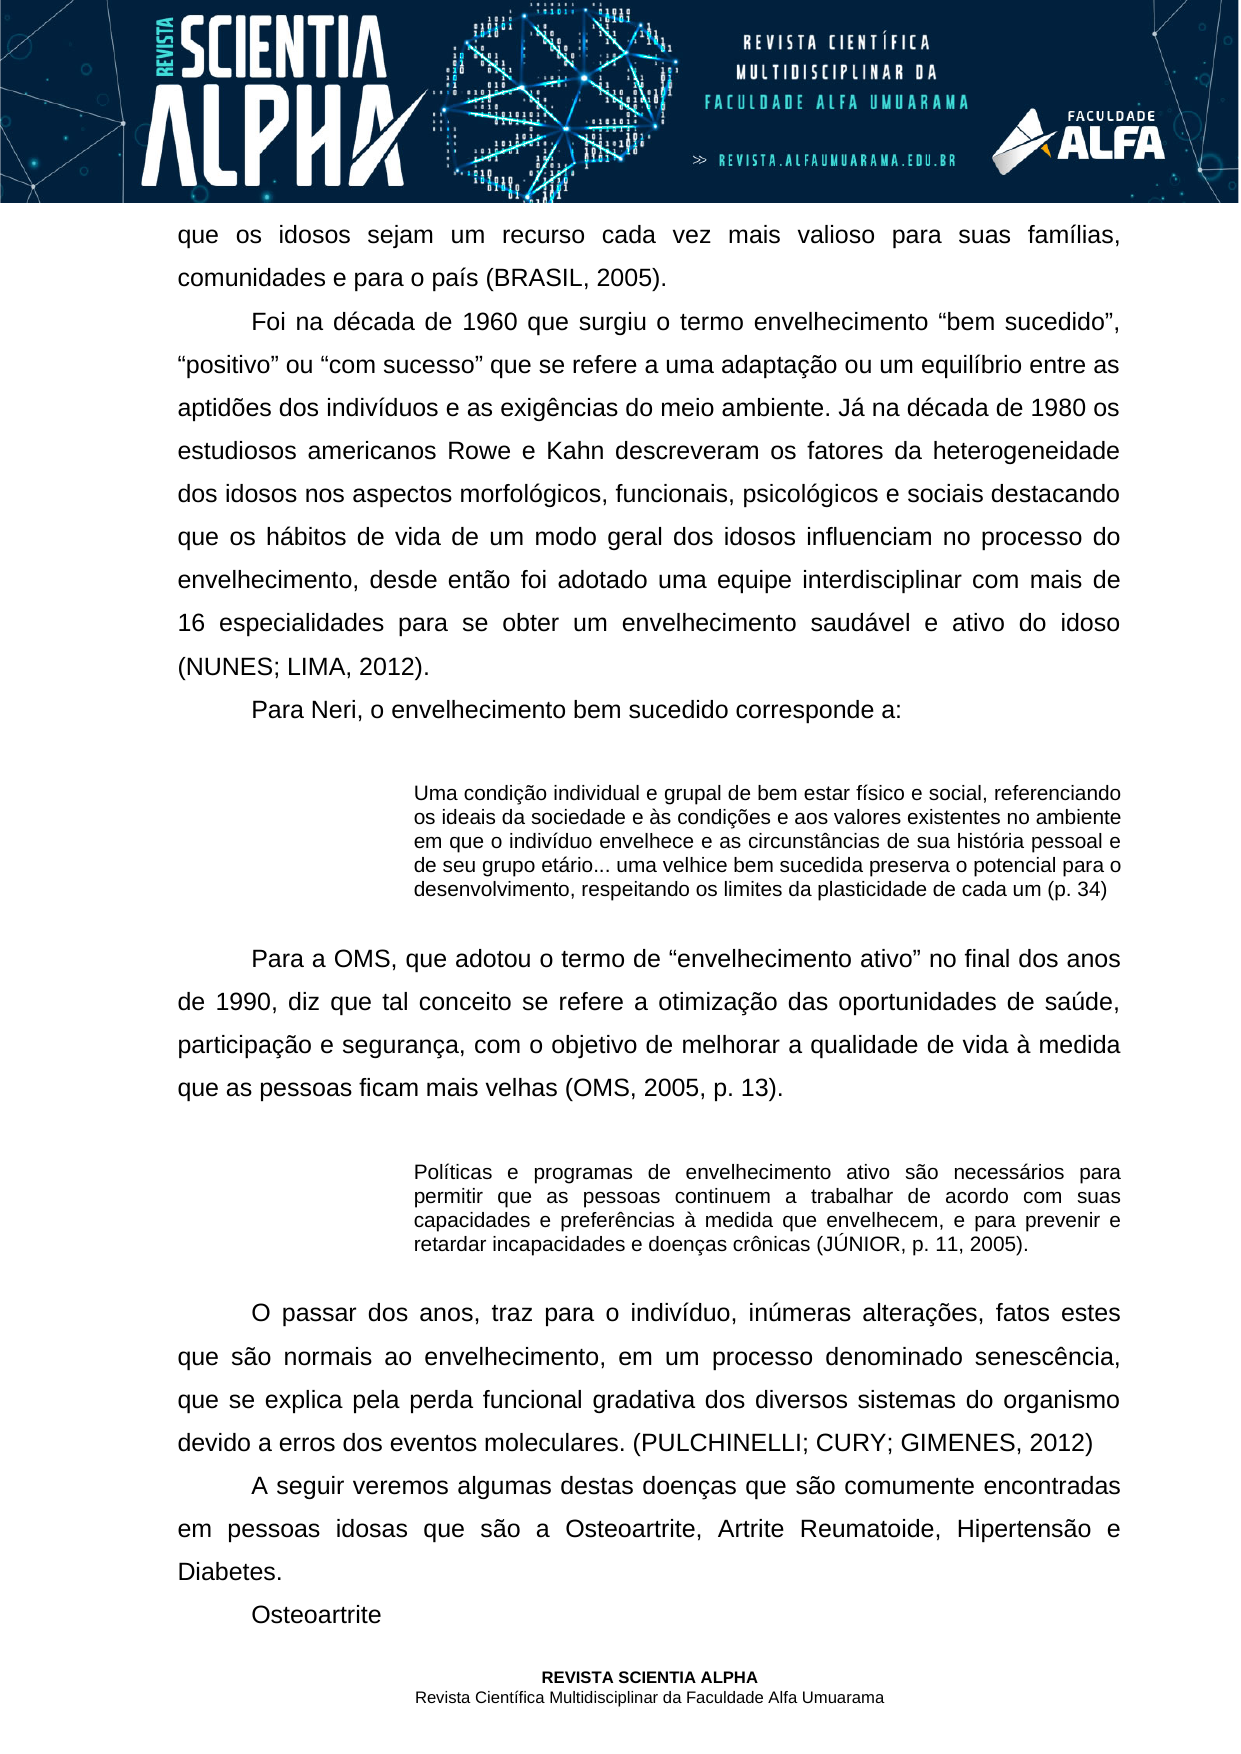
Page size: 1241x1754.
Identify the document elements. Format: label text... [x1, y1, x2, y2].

picture [0, 0, 1238, 202]
text Para a OMS, que adotou o termo de “envelhecimento ativo” no final dos anos de 1990, diz que tal conceito se refere a otimização das oportunidades de saúde, participação e segurança, com o objetivo de melhorar a qualidade de vida à medida que as pessoas ficam mais velhas (OMS, 2005, p. 13). [177, 944, 1122, 1102]
text Políticas e programas de envelhecimento ativo são necessários para permitir que as pessoas continuem a trabalhar de acordo com suas capacidades e preferências à medida que envelhecem, e para prevenir e retardar incapacidades e doenças crônicas (JÚNIOR, p. 11, 2005). [413, 1159, 1122, 1255]
text A seguir veremos algumas destas doenças que são comumente encontradas em pessoas idosas que são a Osteoartrite, Artrite Reumatoide, Hipertensão e Diabetes. [177, 1471, 1122, 1586]
text Uma condição individual e grupal de bem estar físico e social, referenciando os ideais da sociedade e às condições e aos valores existentes no ambiente em que o indivíduo envelhece e as circunstâncias de sua história pessoal e de seu grupo etário... uma velhice bem sucedida preserva o potencial para o desenvolvimento, respeitando os limites da plasticidade de cada um (p. 34) [413, 781, 1122, 901]
text Foi na década de 1960 que surgiu o termo envelhecimento “bem sucedido”, “positivo” ou “com sucesso” que se refere a uma adaptação ou um equilíbrio entre as aptidões dos indivíduos e as exigências do meio ambiente. Já na década de 1980 os estudiosos americanos Rowe e Kahn descreveram os fatores da heterogeneidade dos idosos nos aspectos morfológicos, funcionais, psicológicos e sociais destacando que os hábitos de vida de um modo geral dos idosos influenciam no processo do envelhecimento, desde então foi adotado uma equipe interdisciplinar com mais de 16 especialidades para se obter um envelhecimento saudável e ativo do idoso (NUNES; LIMA, 2012). [177, 307, 1122, 680]
text Osteoartrite [177, 1600, 1122, 1629]
picture [195, 189, 206, 200]
text Para Neri, o envelhecimento bem sucedido corresponde a: [177, 695, 1122, 723]
text O passar dos anos, traz para o indivíduo, inúmeras alterações, fatos estes que são normais ao envelhecimento, em um processo denominado senescência, que se explica pela perda funcional gradativa dos diversos sistemas do organismo devido a erros dos eventos moleculares. (PULCHINELLI; CURY; GIMENES, 2012) [177, 1298, 1122, 1457]
